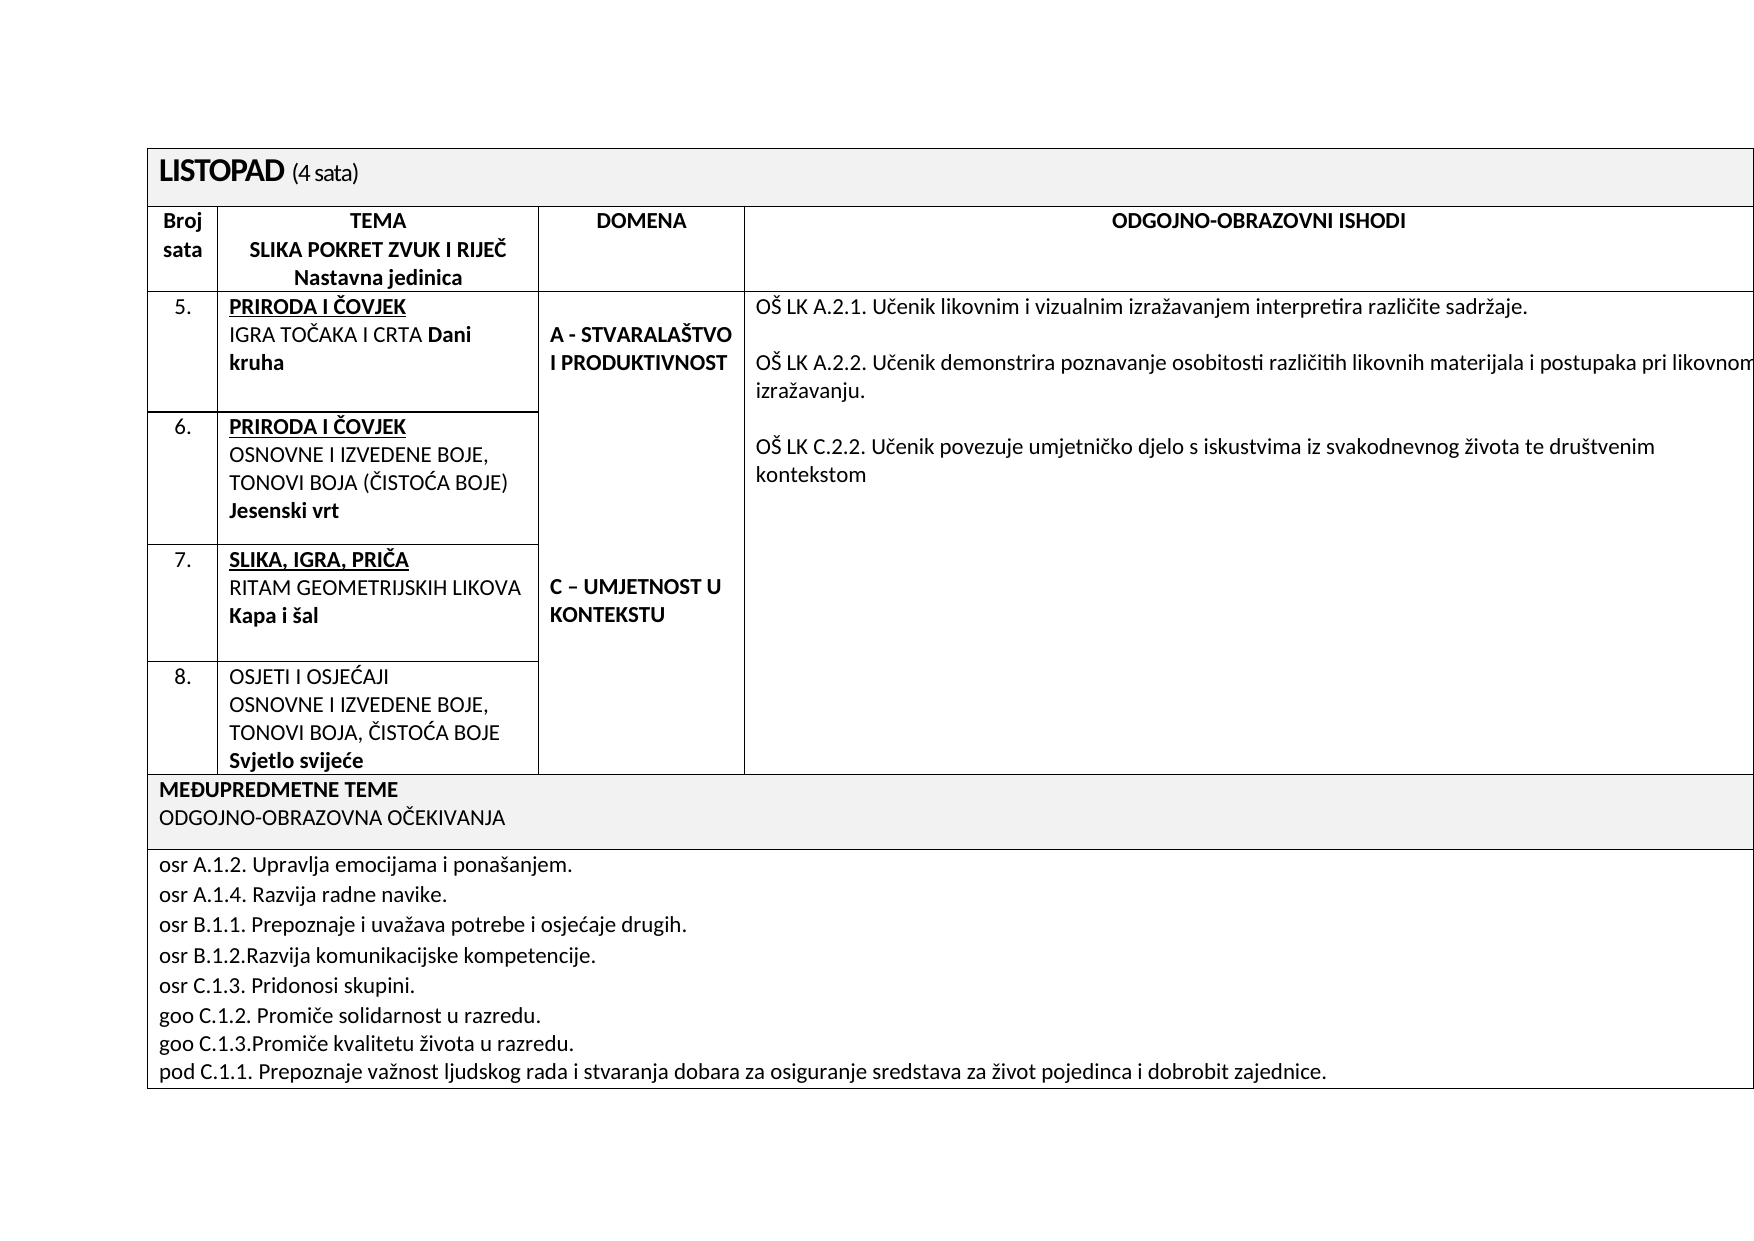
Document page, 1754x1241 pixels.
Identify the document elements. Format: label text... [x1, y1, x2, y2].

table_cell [148, 850, 1753, 1087]
table_cell A - STVARALAŠTVO I PRODUKTIVNOST C – UMJETNOST U KONTEKSTU [539, 292, 744, 774]
table_cell PRIRODA I ČOVJEK IGRA TOČAKA I CRTA Dani kruha [218, 292, 538, 411]
table_cell 5. [148, 292, 217, 411]
table_cell 6. [148, 413, 217, 544]
table_cell 8. [148, 662, 217, 774]
table_cell ODGOJNO-OBRAZOVNI ISHODI [745, 207, 1753, 291]
table_cell Broj sata [148, 207, 217, 291]
table_cell DOMENA [539, 207, 744, 291]
table_cell SLIKA, IGRA, PRIČA RITAM GEOMETRIJSKIH LIKOVA Kapa i šal [218, 545, 538, 661]
table_cell PRIRODA I ČOVJEK OSNOVNE I IZVEDENE BOJE, TONOVI BOJA (ČISTOĆA BOJE) Jesenski vrt [218, 413, 538, 544]
table_header LISTOPAD (4 sata) [148, 149, 1753, 206]
table_cell 7. [148, 545, 217, 661]
table_cell TEMA SLIKA POKRET ZVUK I RIJEČ Nastavna jedinica [218, 207, 538, 291]
table_cell MEĐUPREDMETNE TEME ODGOJNO-OBRAZOVNA OČEKIVANJA [148, 775, 1753, 849]
table_cell OSJETI I OSJEĆAJI OSNOVNE I IZVEDENE BOJE, TONOVI BOJA, ČISTOĆA BOJE Svjetlo svijeće [218, 662, 538, 774]
table_cell OŠ LK A.2.1. Učenik likovnim i vizualnim izražavanjem interpretira različite sadržaje. OŠ LK A.2.2. Učenik demonstrira poznavanje osobitosti različitih likovnih materijala i postupaka pri likovnom izražavanju. OŠ LK C.2.2. Učenik povezuje umjetničko djelo s iskustvima iz svakodnevnog života te društvenim kontekstom [745, 292, 1753, 774]
